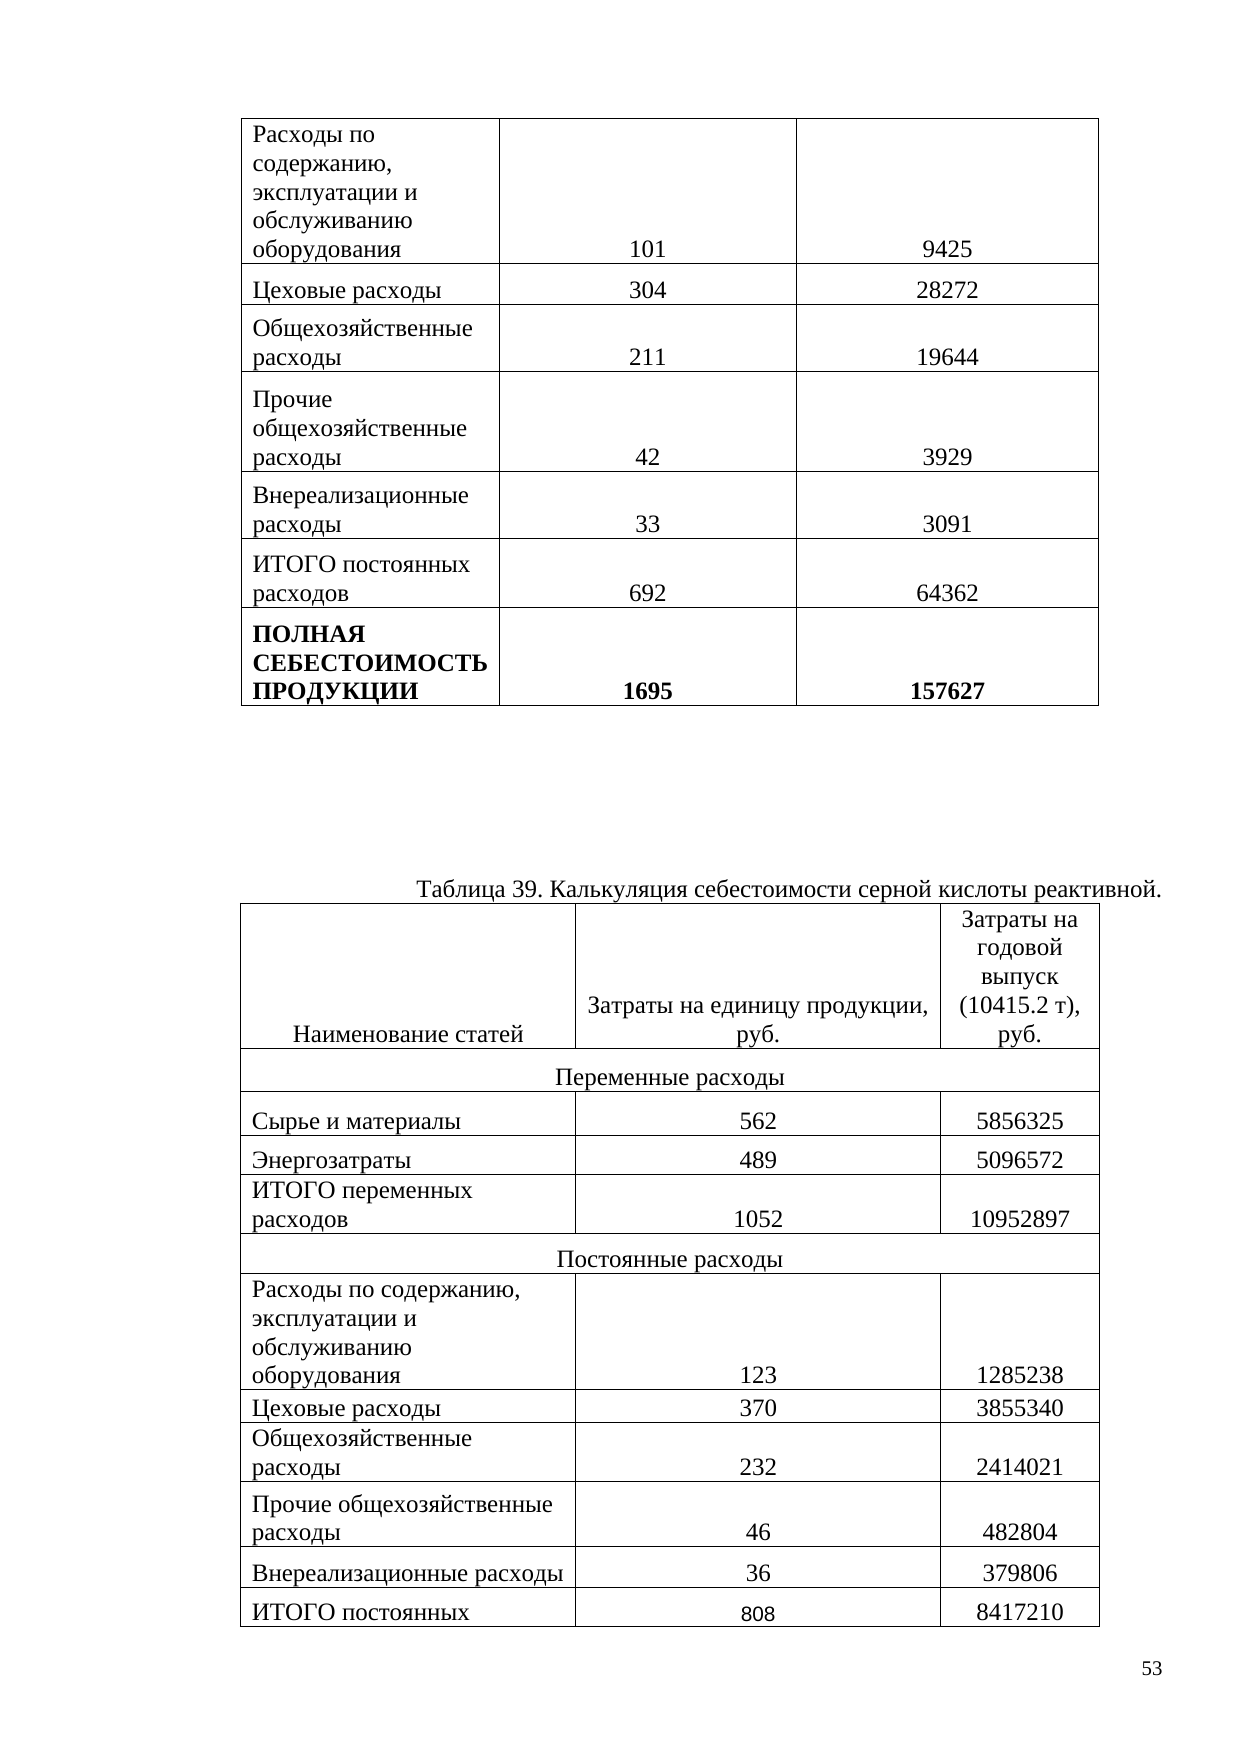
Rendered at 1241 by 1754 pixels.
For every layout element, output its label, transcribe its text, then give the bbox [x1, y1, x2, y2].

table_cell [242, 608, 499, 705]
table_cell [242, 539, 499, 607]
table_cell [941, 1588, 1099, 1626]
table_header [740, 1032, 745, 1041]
text Таблица 39. Калькуляция себестоимости серной кислоты реактивной. [121, 874, 1162, 903]
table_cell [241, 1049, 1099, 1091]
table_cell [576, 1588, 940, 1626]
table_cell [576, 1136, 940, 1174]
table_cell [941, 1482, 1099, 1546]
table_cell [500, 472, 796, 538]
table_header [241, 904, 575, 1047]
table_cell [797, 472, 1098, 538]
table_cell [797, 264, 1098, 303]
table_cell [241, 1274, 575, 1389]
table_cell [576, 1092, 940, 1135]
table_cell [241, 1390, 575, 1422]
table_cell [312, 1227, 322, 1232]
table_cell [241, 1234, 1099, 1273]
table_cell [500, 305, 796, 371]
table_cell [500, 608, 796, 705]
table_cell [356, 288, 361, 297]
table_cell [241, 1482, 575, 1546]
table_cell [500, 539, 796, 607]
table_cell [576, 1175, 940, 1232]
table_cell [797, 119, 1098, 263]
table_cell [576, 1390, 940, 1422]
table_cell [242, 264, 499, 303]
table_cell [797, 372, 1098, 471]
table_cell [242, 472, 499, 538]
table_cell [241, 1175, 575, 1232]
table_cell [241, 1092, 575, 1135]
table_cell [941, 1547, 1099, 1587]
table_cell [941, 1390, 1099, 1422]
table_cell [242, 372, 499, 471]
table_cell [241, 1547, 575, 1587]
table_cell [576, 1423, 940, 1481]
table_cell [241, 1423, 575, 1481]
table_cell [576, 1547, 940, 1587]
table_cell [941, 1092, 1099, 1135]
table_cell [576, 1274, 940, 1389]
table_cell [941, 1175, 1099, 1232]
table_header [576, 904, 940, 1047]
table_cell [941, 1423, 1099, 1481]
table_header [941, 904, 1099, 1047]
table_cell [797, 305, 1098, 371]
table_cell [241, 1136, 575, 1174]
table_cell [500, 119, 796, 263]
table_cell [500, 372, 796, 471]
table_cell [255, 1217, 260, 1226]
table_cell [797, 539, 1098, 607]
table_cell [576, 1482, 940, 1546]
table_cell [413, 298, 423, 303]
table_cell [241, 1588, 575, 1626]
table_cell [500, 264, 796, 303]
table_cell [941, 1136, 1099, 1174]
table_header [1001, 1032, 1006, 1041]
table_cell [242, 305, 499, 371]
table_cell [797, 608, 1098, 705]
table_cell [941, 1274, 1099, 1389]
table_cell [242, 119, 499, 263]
